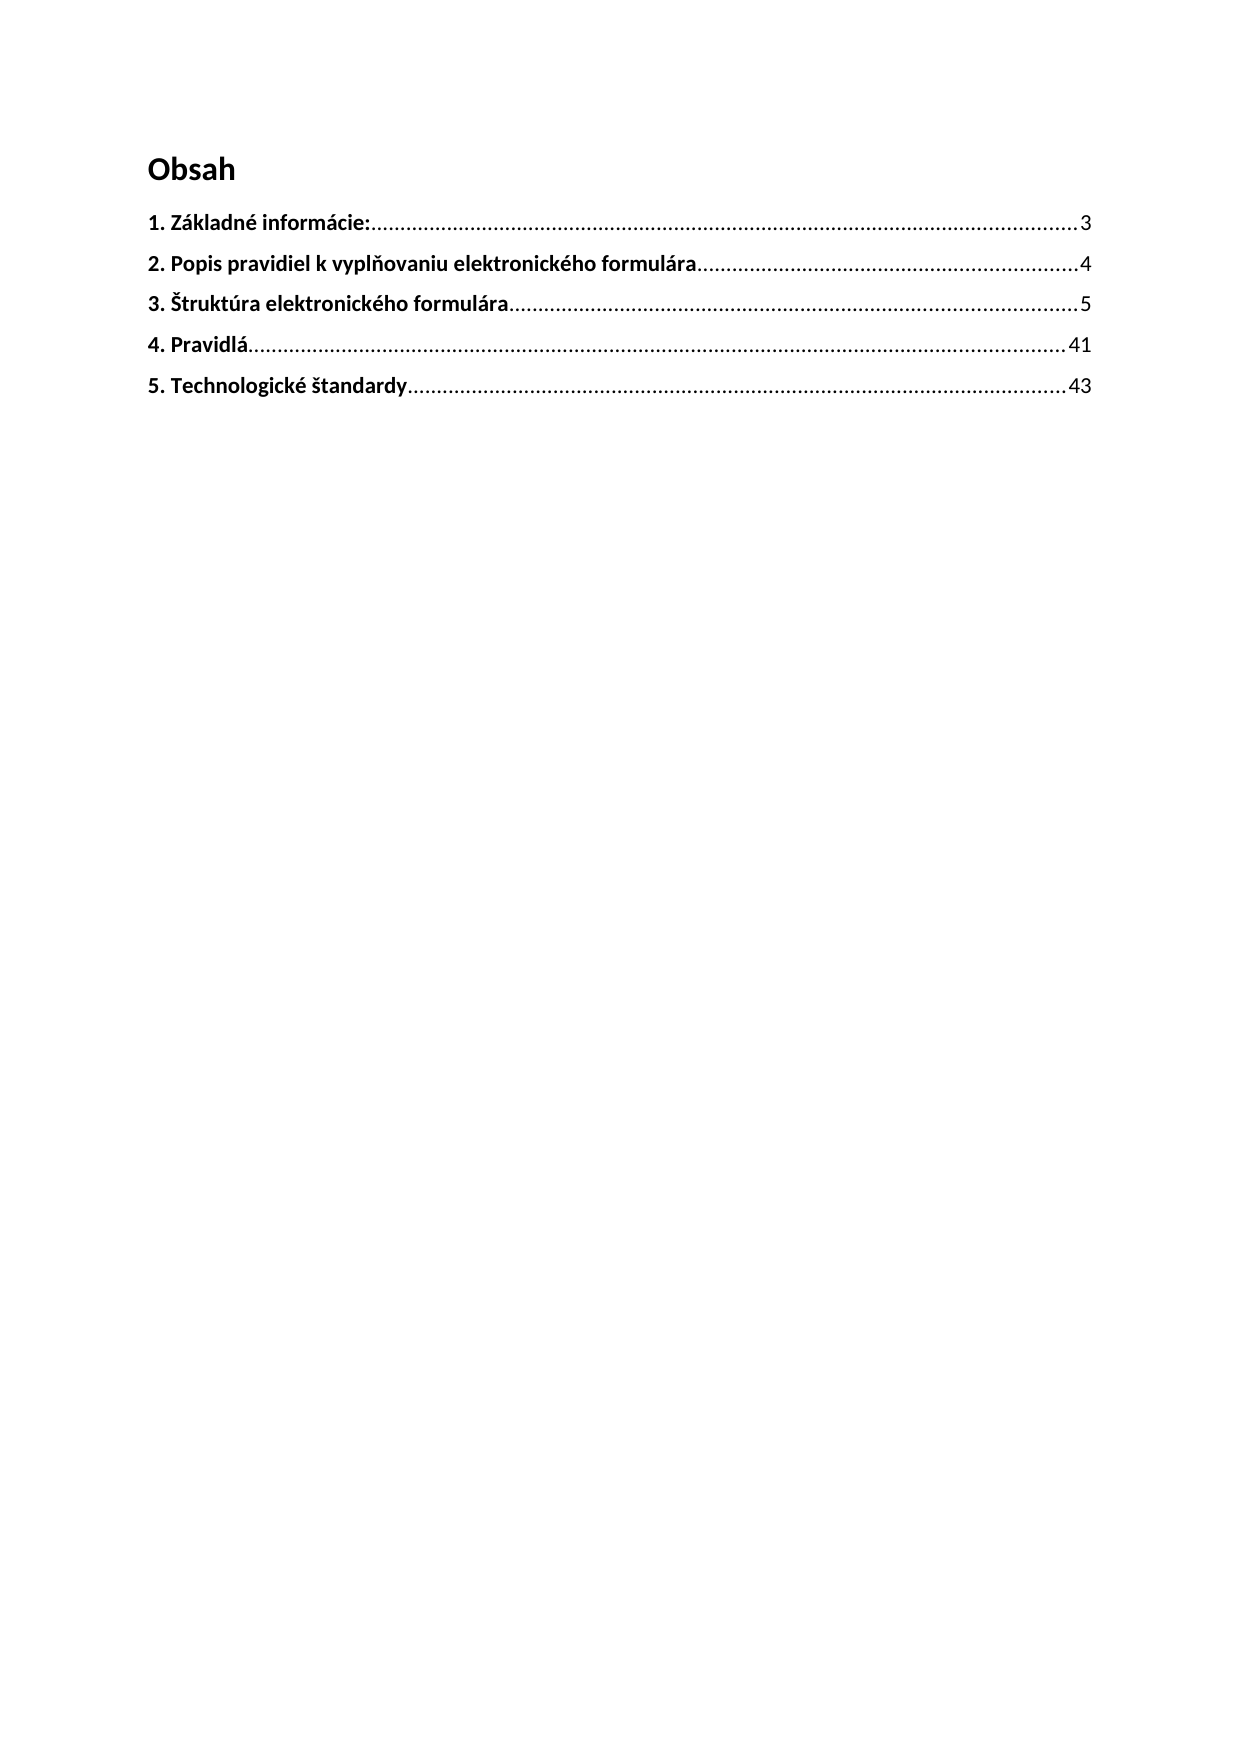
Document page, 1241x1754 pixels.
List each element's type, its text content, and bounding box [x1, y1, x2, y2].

text Obsah [148, 148, 1093, 188]
text 4. Pravidlá 41 [148, 330, 1093, 358]
text 3. Štruktúra elektronického formulára 5 [148, 289, 1093, 317]
text 2. Popis pravidiel k vyplňovaniu elektronického formulára 4 [148, 249, 1093, 277]
text 5. Technologické štandardy 43 [148, 371, 1093, 399]
text 1. Základné informácie: 3 [148, 208, 1093, 236]
